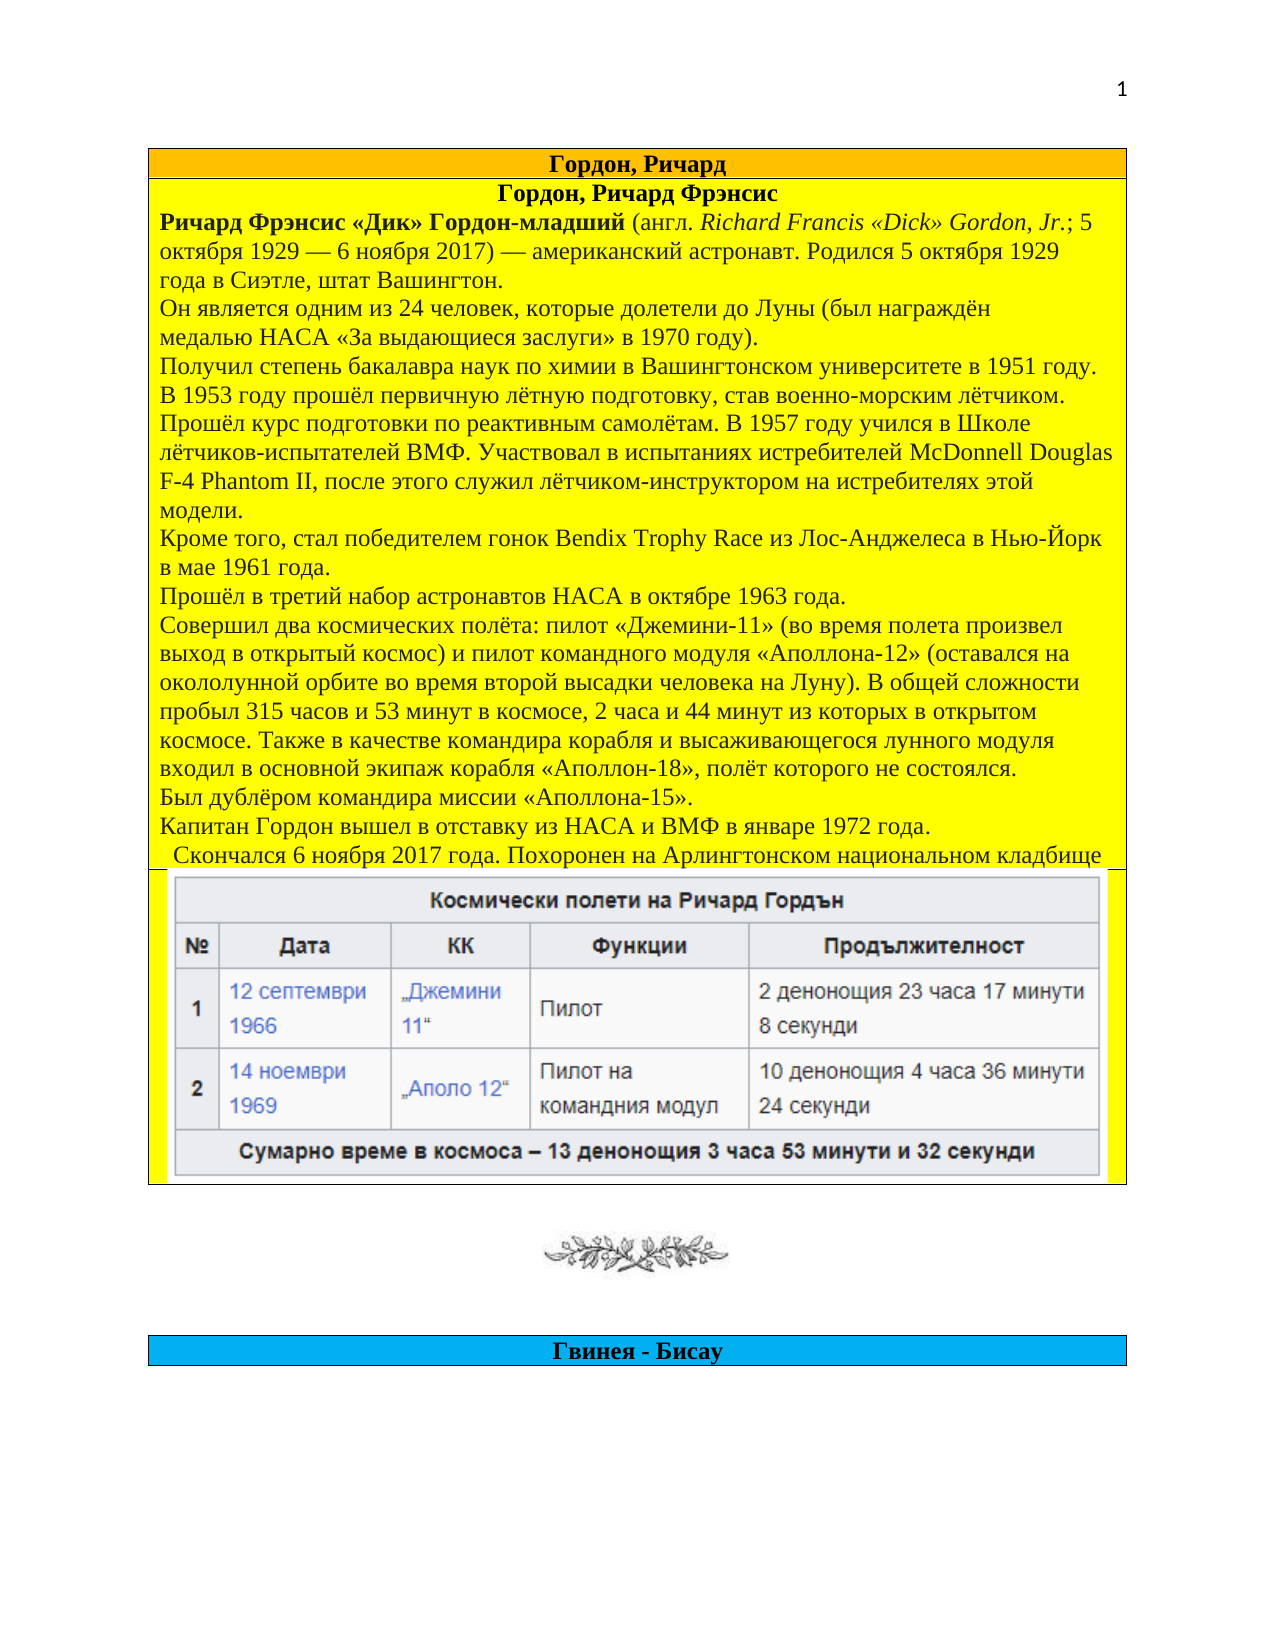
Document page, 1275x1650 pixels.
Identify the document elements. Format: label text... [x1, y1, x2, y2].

table_cell [1108, 870, 1126, 1183]
table_cell [149, 870, 167, 1183]
table_header Гордон, Ричард [149, 149, 1126, 177]
table_cell Гордон, Ричард Фрэнсис Ричард Фрэнсис «Дик» Гордон-младший (англ. Richard Francis «Dick» Gordon, Jr.; 5 октября 1929 — 6 ноября 2017) — американский астронавт. Родился 5 октября 1929 года в Сиэтле, штат Вашингтон. Он является одним из 24 человек, которые долетели до Луны (был награждён медалью НАСА «За выдающиеся заслуги» в 1970 году). Получил степень бакалавра наук по химии в Вашингтонском университете в 1951 году. В 1953 году прошёл первичную лётную подготовку, став военно-морским лётчиком. Прошёл курс подготовки по реактивным самолётам. В 1957 году учился в Школе лётчиков-испытателей ВМФ. Участвовал в испытаниях истребителей McDonnell Douglas F-4 Phantom II, после этого служил лётчиком-инструктором на истребителях этой модели. Кроме того, стал победителем гонок Bendix Trophy Race из Лос-Анджелеса в Нью-Йорк в мае 1961 года. Прошёл в третий набор астронавтов НАСА в октябре 1963 года. Совершил два космических полёта: пилот «Джемини-11» (во время полета произвел выход в открытый космос) и пилот командного модуля «Аполлона-12» (оставался на окололунной орбите во время второй высадки человека на Луну). В общей сложности пробыл 315 часов и 53 минут в космосе, 2 часа и 44 минут из которых в открытом космосе. Также в качестве командира корабля и высаживающегося лунного модуля входил в основной экипаж корабля «Аполлон-18», полёт которого не состоялся. Был дублёром командира миссии «Аполлона-15». Капитан Гордон вышел в отставку из НАСА и ВМФ в январе 1972 года. Скончался 6 ноября 2017 года. Похоронен на Арлингтонском национальном кладбище [149, 179, 1126, 868]
picture [167, 869, 1108, 1184]
table_header Гвинея - Бисау [149, 1336, 1126, 1365]
picture [542, 1231, 733, 1280]
